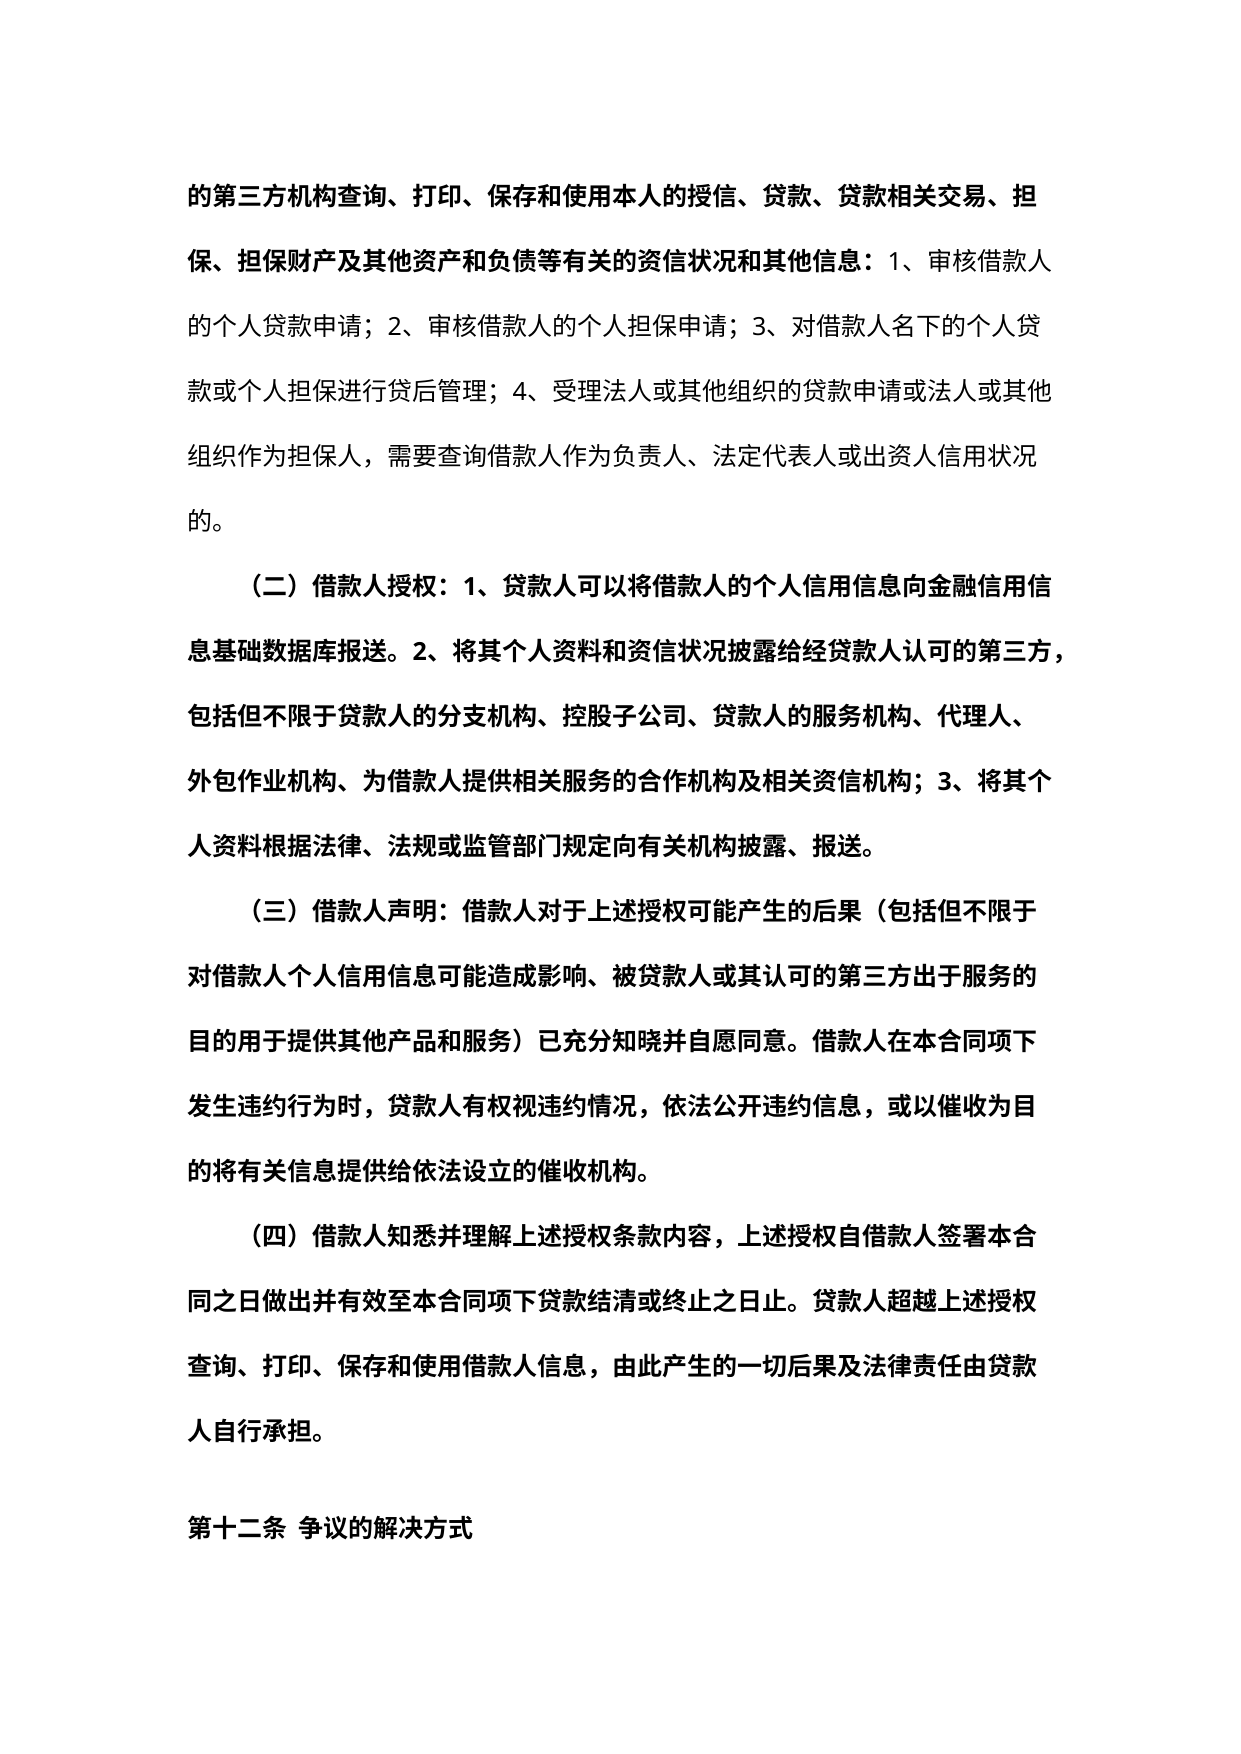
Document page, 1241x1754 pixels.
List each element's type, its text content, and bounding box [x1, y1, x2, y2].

text （二）借款人授权：1、贷款人可以将借款人的个人信用信息向金融信用信息基础数据库报送。2、将其个人资料和资信状况披露给经贷款人认可的第三方，包括但不限于贷款人的分支机构、控股子公司、贷款人的服务机构、代理人、外包作业机构、为借款人提供相关服务的合作机构及相关资信机构；3、将其个人资料根据法律、法规或监管部门规定向有关机构披露、报送。 [187, 552, 1053, 877]
text （三）借款人声明：借款人对于上述授权可能产生的后果（包括但不限于对借款人个人信用信息可能造成影响、被贷款人或其认可的第三方出于服务的目的用于提供其他产品和服务）已充分知晓并自愿同意。借款人在本合同项下发生违约行为时，贷款人有权视违约情况，依法公开违约信息，或以催收为目的将有关信息提供给依法设立的催收机构。 [187, 877, 1053, 1202]
text 第十二条 争议的解决方式 [187, 1494, 1053, 1559]
text （四）借款人知悉并理解上述授权条款内容，上述授权自借款人签署本合同之日做出并有效至本合同项下贷款结清或终止之日止。贷款人超越上述授权查询、打印、保存和使用借款人信息，由此产生的一切后果及法律责任由贷款人自行承担。 [187, 1202, 1053, 1462]
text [187, 162, 1053, 552]
